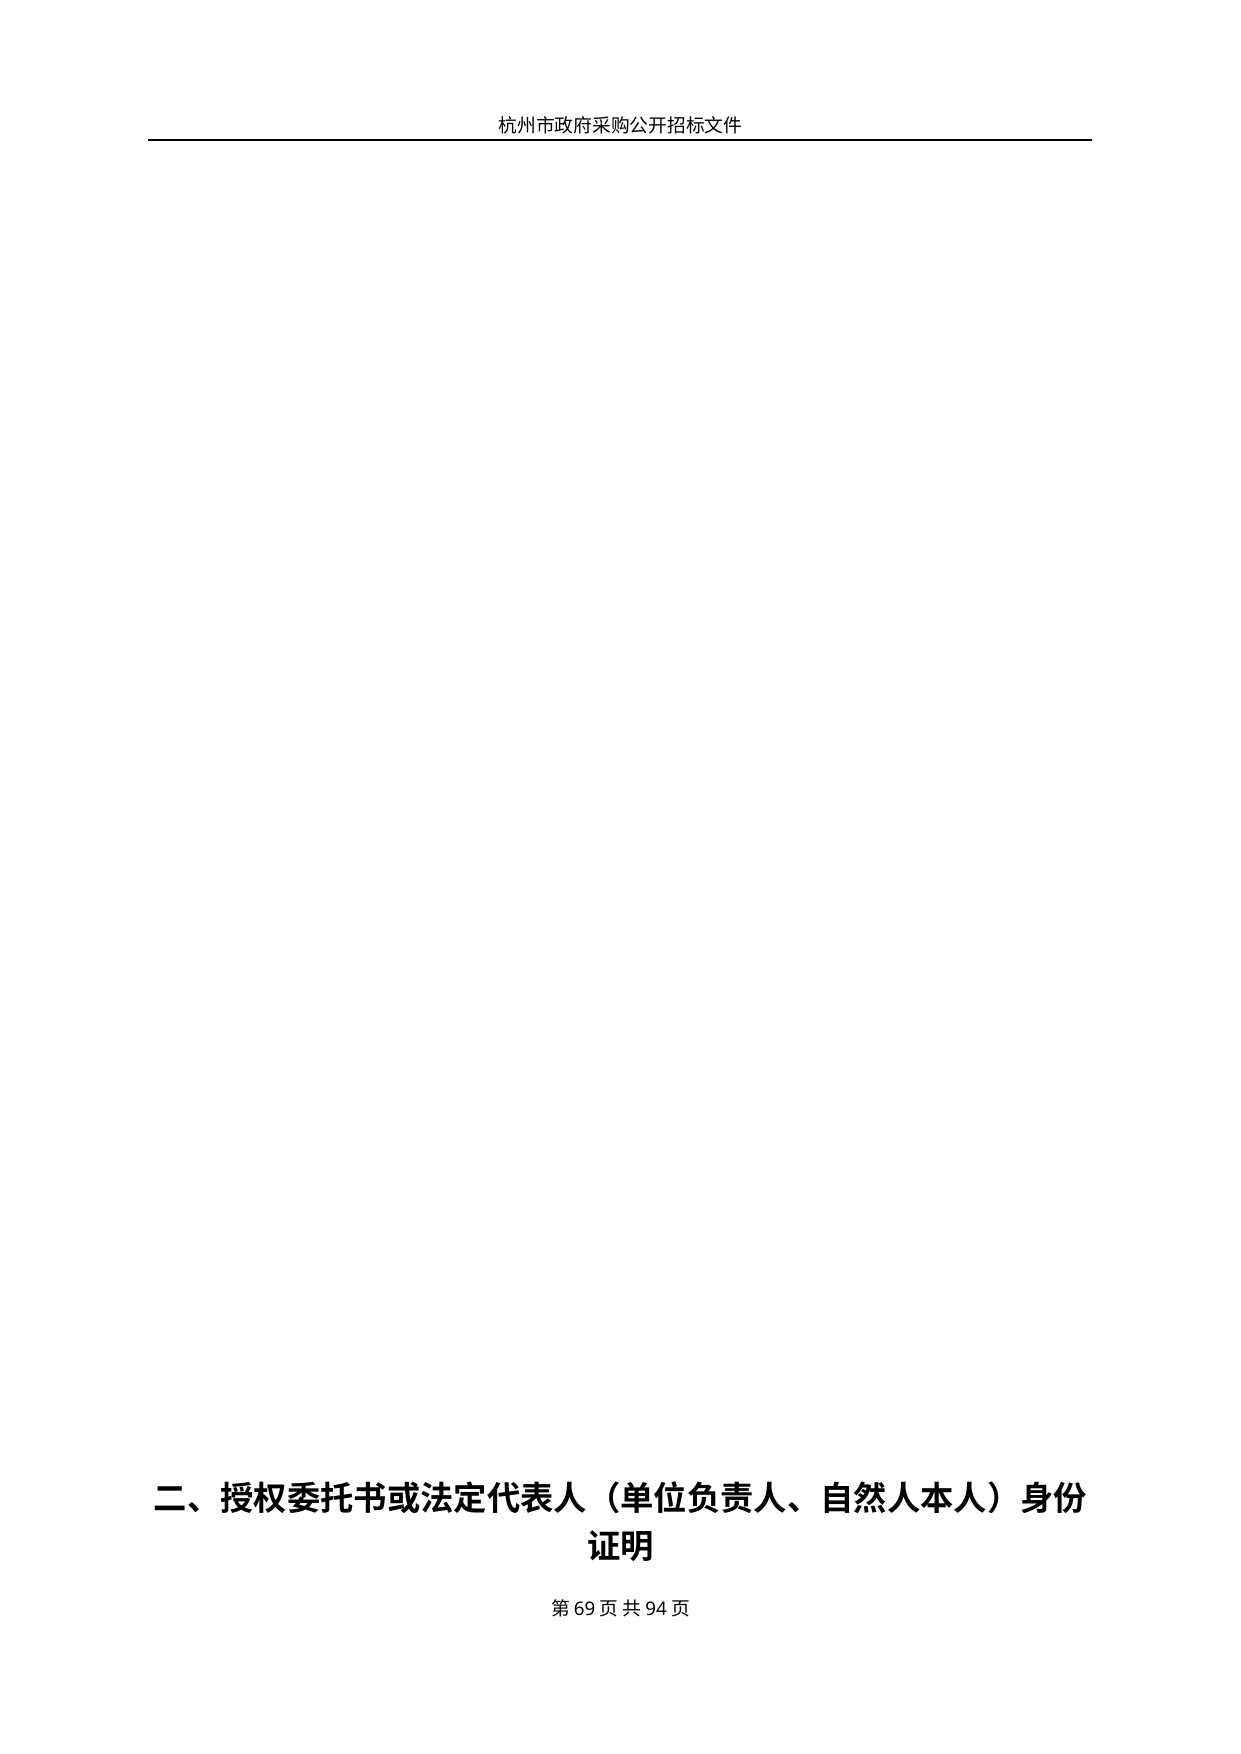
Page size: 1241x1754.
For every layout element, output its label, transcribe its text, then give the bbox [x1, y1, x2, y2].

text 二、授权委托书或法定代表人（单位负责人、自然人本人）身份证明 [148, 1472, 1092, 1568]
